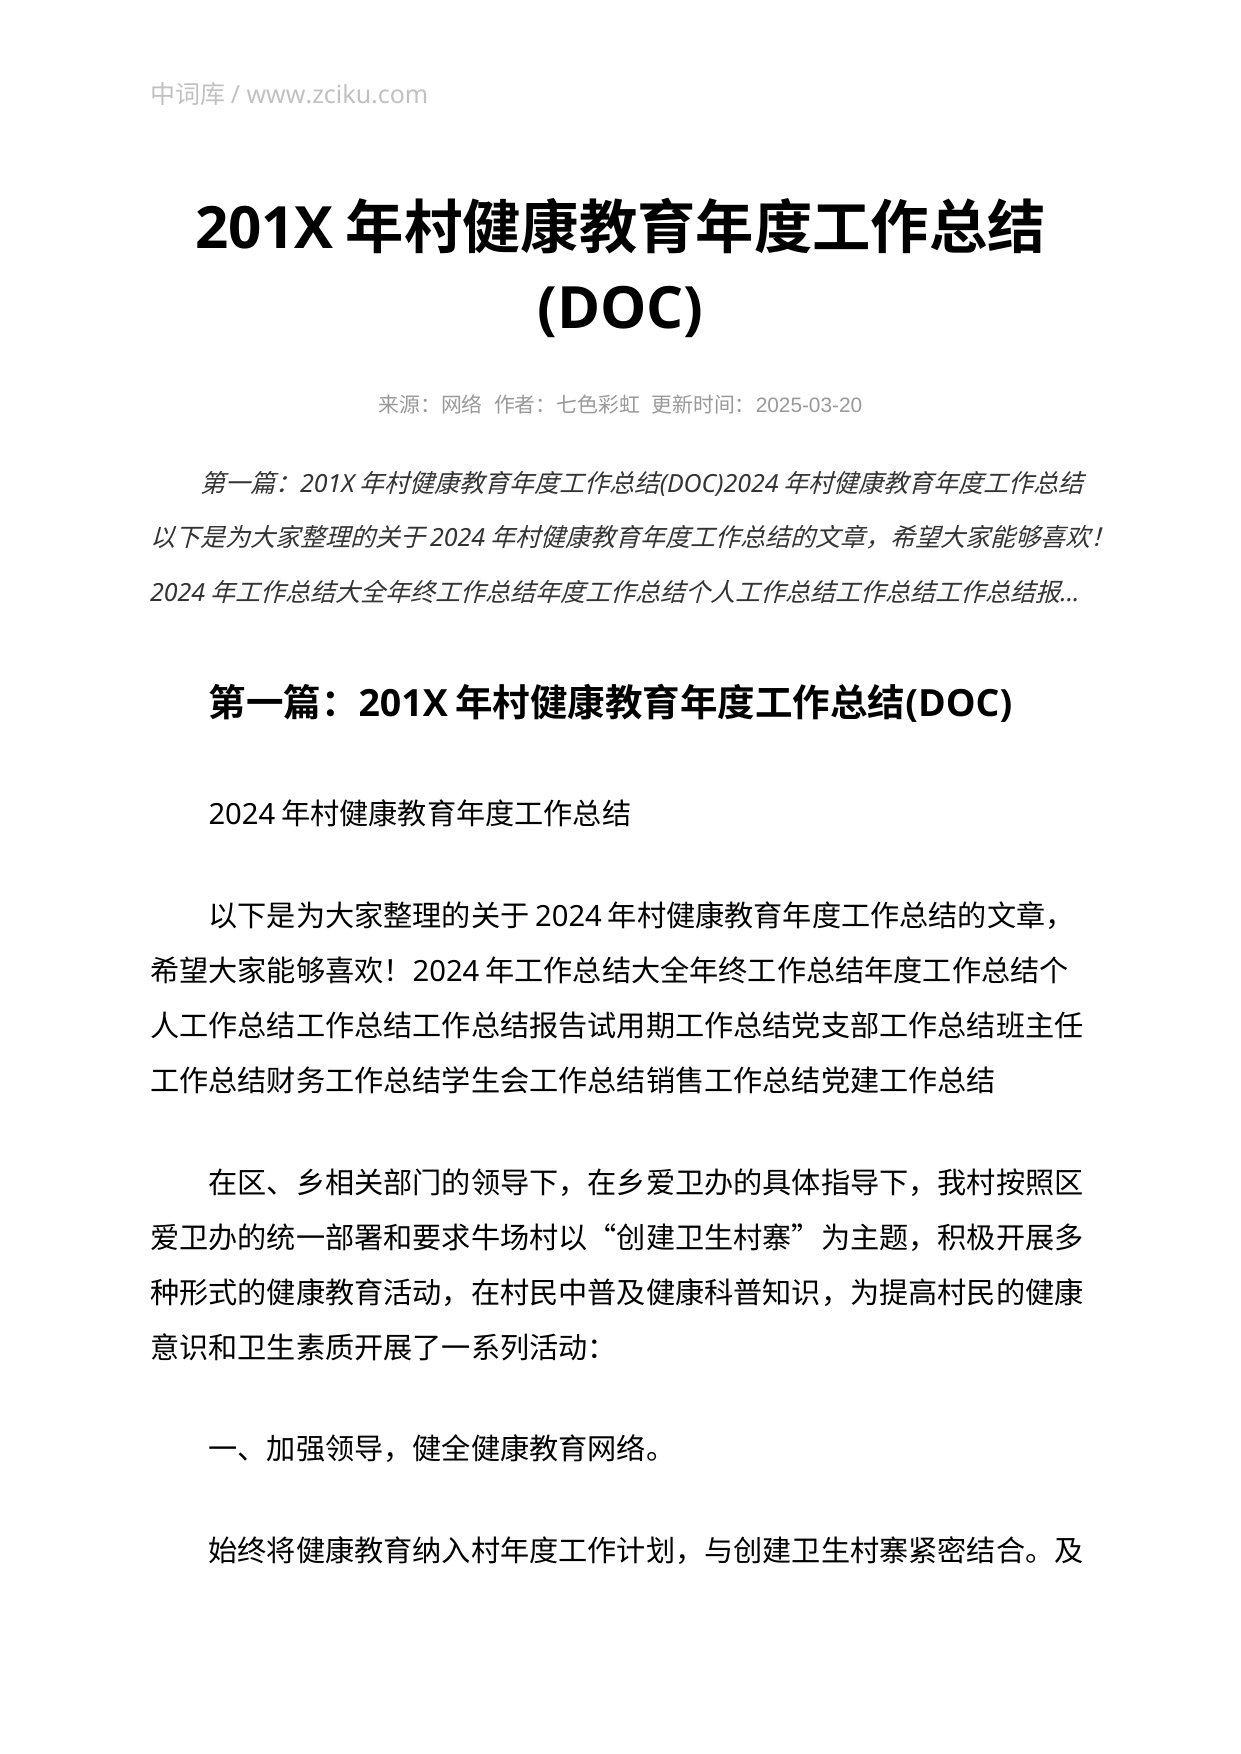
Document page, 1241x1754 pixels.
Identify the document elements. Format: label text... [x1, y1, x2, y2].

text 来源：网络 作者：七色彩虹 更新时间：2025-03-20 [150, 392, 1090, 416]
subtitle 201X年村健康教育年度工作总结(DOC) [150, 181, 1090, 346]
text 一、加强领导，健全健康教育网络。 [150, 1426, 1090, 1468]
text 第一篇：201X年村健康教育年度工作总结(DOC) [150, 673, 1090, 728]
text 2024年村健康教育年度工作总结 [150, 791, 1090, 833]
text 第一篇：201X年村健康教育年度工作总结(DOC)2024年村健康教育年度工作总结以下是为大家整理的关于2024年村健康教育年度工作总结的文章，希望大家能够喜欢！2024年工作总结大全年终工作总结年度工作总结个人工作总结工作总结工作总结报... [150, 463, 1090, 608]
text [150, 1528, 1090, 1570]
text 以下是为大家整理的关于2024年村健康教育年度工作总结的文章，希望大家能够喜欢！2024年工作总结大全年终工作总结年度工作总结个人工作总结工作总结工作总结报告试用期工作总结党支部工作总结班主任工作总结财务工作总结学生会工作总结销售工作总结党建工作总结 [150, 893, 1090, 1100]
text 在区、乡相关部门的领导下，在乡爱卫办的具体指导下，我村按照区爱卫办的统一部署和要求牛场村以“创建卫生村寨”为主题，积极开展多种形式的健康教育活动，在村民中普及健康科普知识，为提高村民的健康意识和卫生素质开展了一系列活动： [150, 1159, 1090, 1366]
